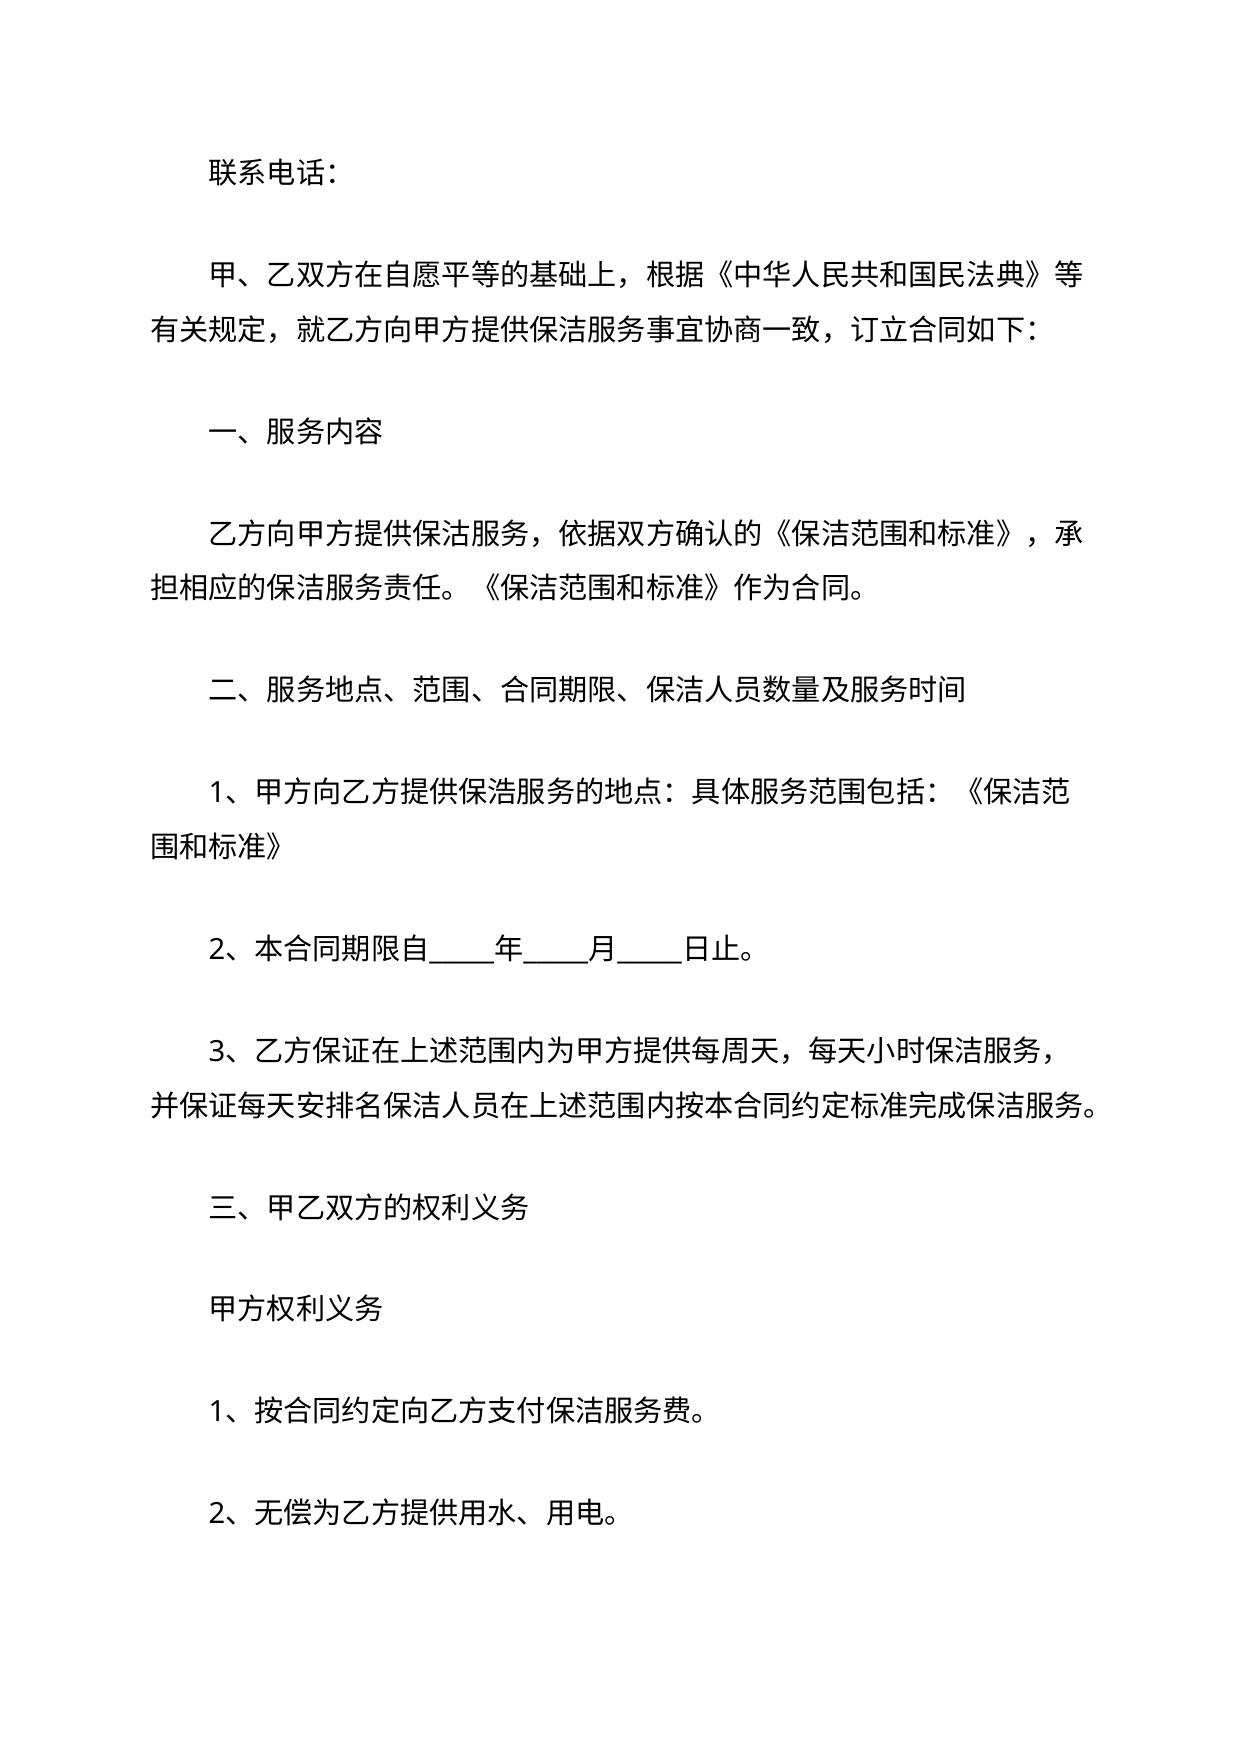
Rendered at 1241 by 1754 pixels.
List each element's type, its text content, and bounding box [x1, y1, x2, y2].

text 1、按合同约定向乙方支付保洁服务费。 [150, 1388, 1090, 1430]
text 乙方向甲方提供保沽服务，依据双方确认的《保洁范围和标准》，承担相应的保洁服务责任。《保洁范围和标准》作为合同。 [150, 510, 1090, 607]
text 2、本合同期限自_____年_____月_____日止。 [150, 925, 1090, 968]
text 2、无偿为乙方提供用水、用电。 [150, 1490, 1090, 1532]
text 甲、乙双方在自愿平等的基础上，根据《中华人民共和国民法典》等有关规定，就乙方向甲方提供保洁服务事宜协商一致，订立合同如下： [150, 252, 1090, 349]
text 三、甲乙双方的权利义务 [150, 1184, 1090, 1226]
text 1、甲方向乙方提供保浩服务的地点：具体服务范围包括：《保洁范围和标准》 [150, 769, 1090, 866]
text 甲方权利义务 [150, 1286, 1090, 1328]
text 3、乙方保证在上述范围内为甲方提供每周天，每天小时保洁服务，并保证每天安排名保洁人员在上述范围内按本合同约定标准完成保洁服务。 [150, 1027, 1090, 1125]
text 联系电话： [150, 150, 1090, 192]
text 二、服务地点、范围、合同期限、保洁人员数量及服务时间 [150, 667, 1090, 709]
text 一、服务内容 [150, 408, 1090, 451]
